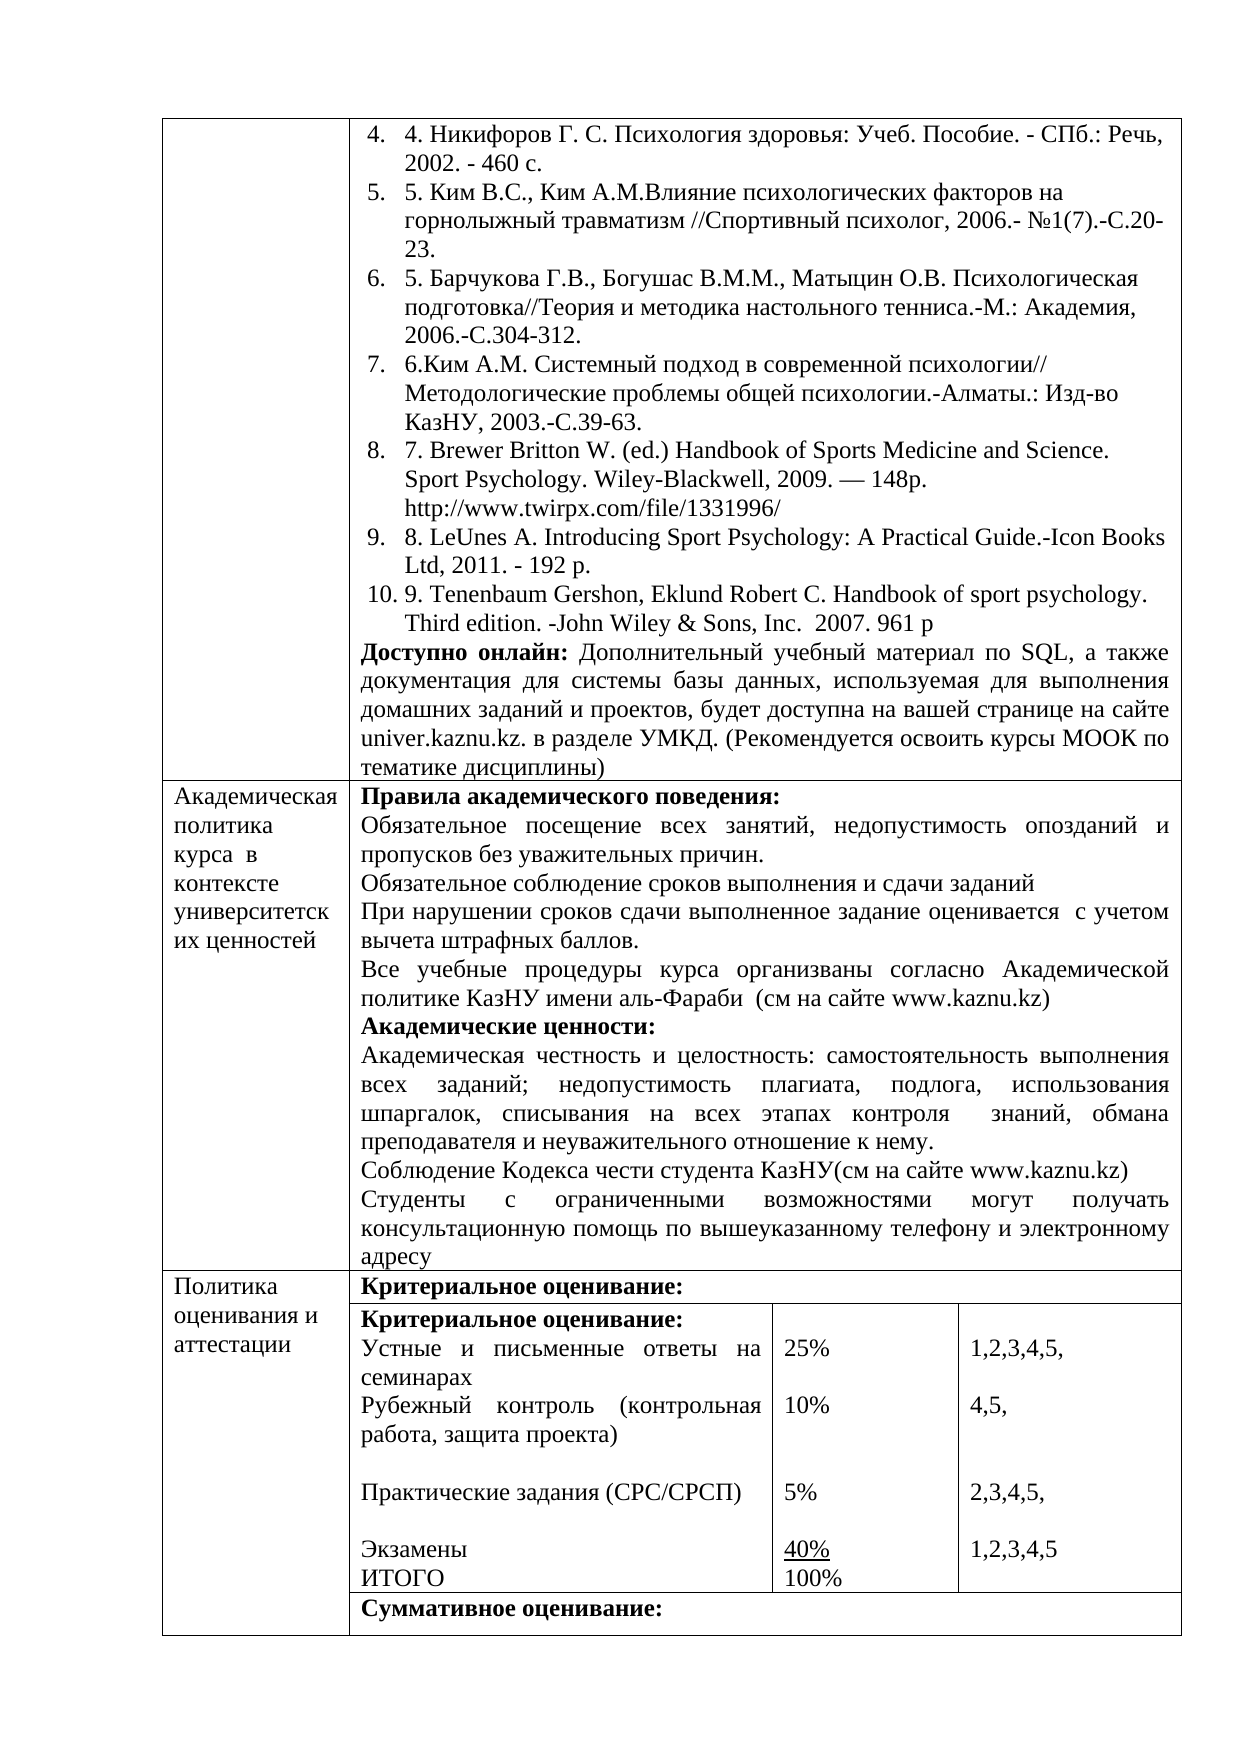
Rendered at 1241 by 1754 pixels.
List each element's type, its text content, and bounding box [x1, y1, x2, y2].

table_cell Академическая политика курса в контексте университетских ценностей [163, 781, 349, 1270]
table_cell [163, 119, 349, 780]
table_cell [350, 1593, 1181, 1635]
table_cell Критериальное оценивание: Устные и письменные ответы на семинарах Рубежный контроль (контрольная работа, защита проекта) Практические задания (СРС/СРСП) Экзамены ИТОГО [350, 1304, 772, 1592]
table_cell Критериальное оценивание: [350, 1271, 1181, 1303]
table_cell 1,2,3,4,5, 4,5, 2,3,4,5, 1,2,3,4,5 [959, 1304, 1181, 1592]
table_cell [350, 119, 1181, 780]
table_cell 25% 10% 5% 40% 100% [773, 1304, 958, 1592]
table_cell Политика оценивания и аттестации [163, 1271, 349, 1635]
table_cell Правила академического поведения: Обязательное посещение всех занятий, недопустимость опозданий и пропусков без уважительных причин. Обязательное соблюдение сроков выполнения и сдачи заданий При нарушении сроков сдачи выполненное задание оценивается с учетом вычета штрафных баллов. Все учебные процедуры курса организваны согласно Академической политике КазНУ имени аль-Фараби (см на сайте www.kaznu.kz) Академические ценности: Академическая честность и целостность: самостоятельность выполнения всех заданий; недопустимость плагиата, подлога, использования шпаргалок, списывания на всех этапах контроля знаний, обмана преподавателя и неуважительного отношение к нему. Соблюдение Кодекса чести студента КазНУ(см на сайте www.kaznu.kz) Студенты с ограниченными возможностями могут получать консультационную помощь по вышеуказанному телефону и электронному адресу [350, 781, 1181, 1270]
